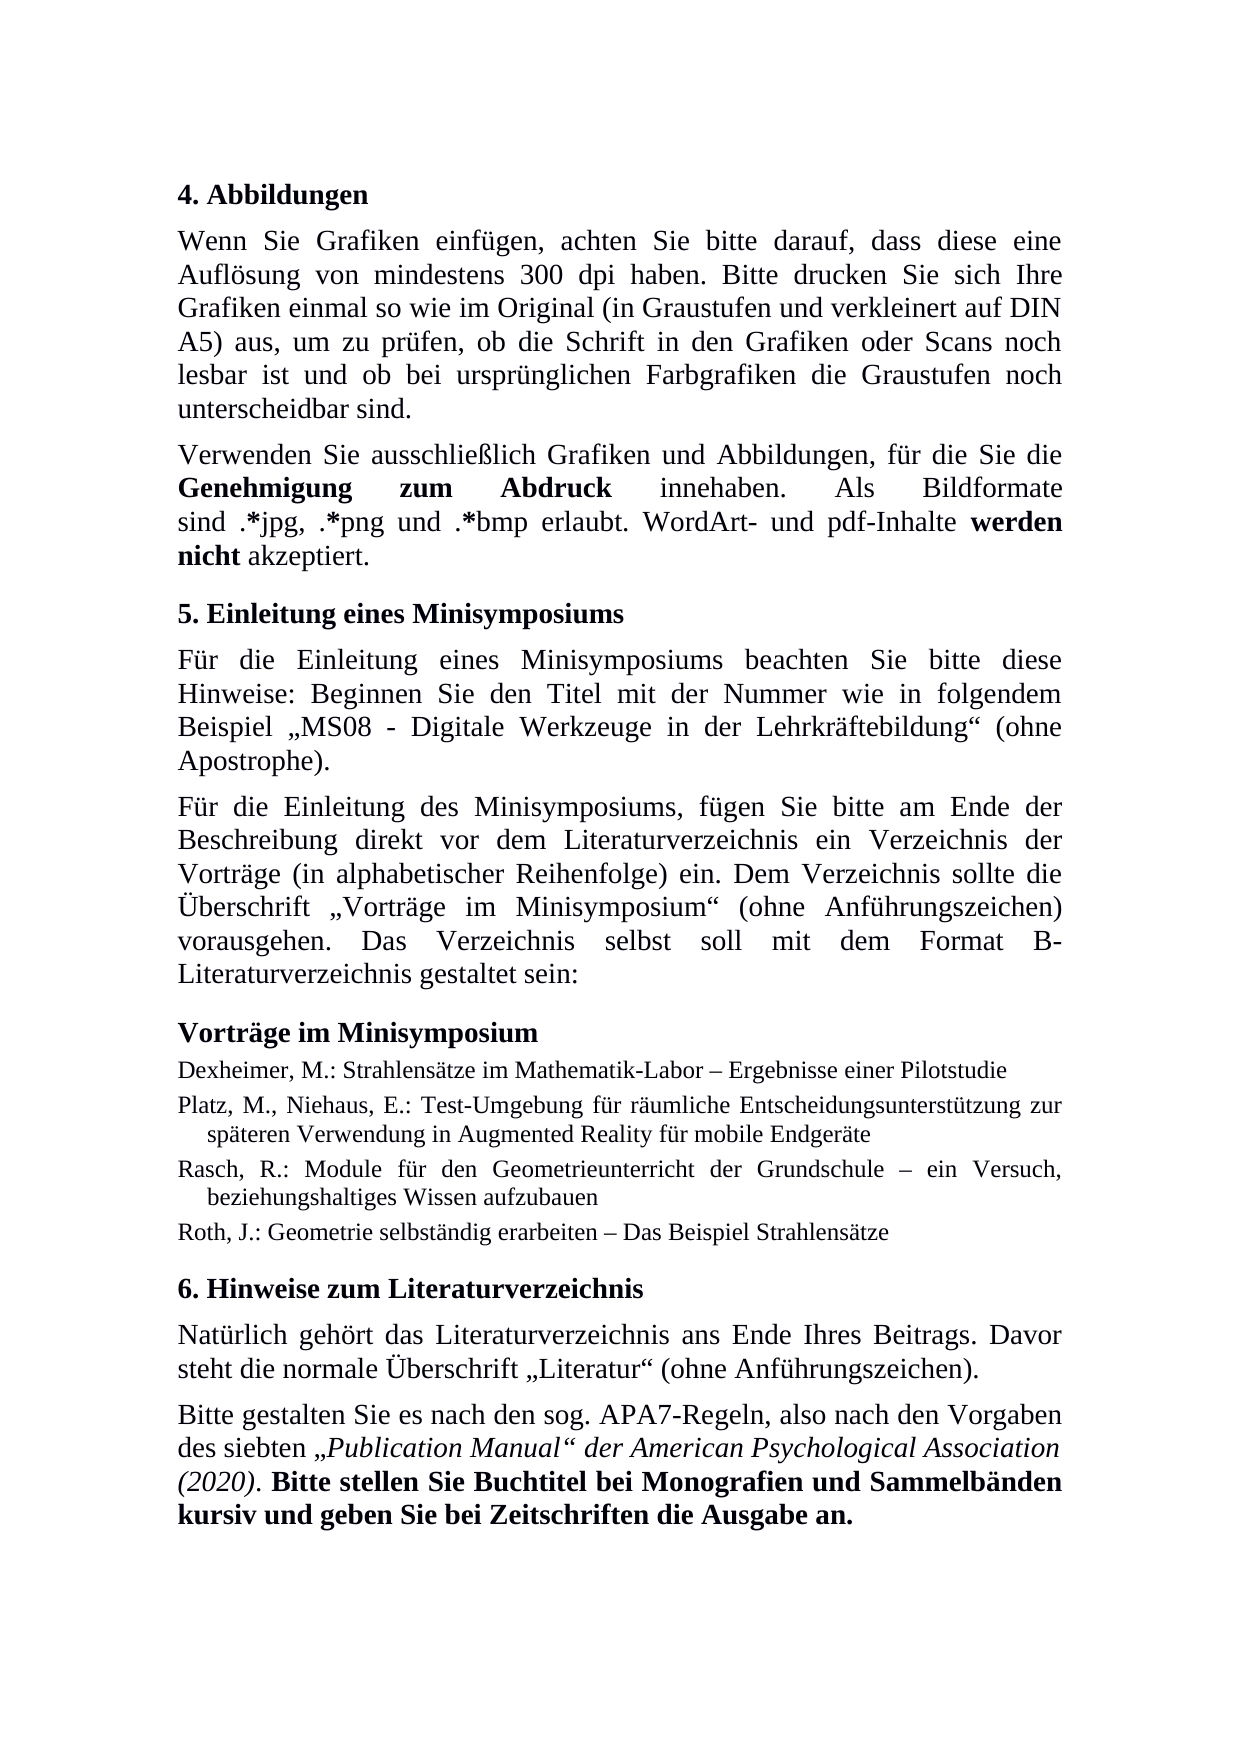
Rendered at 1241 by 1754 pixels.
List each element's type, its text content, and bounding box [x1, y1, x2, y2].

text Für die Einleitung des Minisymposiums, fügen Sie bitte am Ende der Beschreibung direkt vor dem Literaturverzeichnis ein Verzeichnis der Vorträge (in alphabetischer Reihenfolge) ein. Dem Verzeichnis sollte die Überschrift „Vorträge im Minisymposium“ (ohne Anführungszeichen) vorausgehen. Das Verzeichnis selbst soll mit dem Format B-Literaturverzeichnis gestaltet sein: [177, 789, 1063, 990]
text Für die Einleitung eines Minisymposiums beachten Sie bitte diese Hinweise: Beginnen Sie den Titel mit der Nummer wie in folgendem Beispiel „MS08 - Digitale Werkzeuge in der Lehrkräftebildung“ (ohne Apostrophe). [177, 642, 1063, 776]
text Roth, J.: Geometrie selbständig erarbeiten – Das Beispiel Strahlensätze [177, 1217, 1063, 1246]
text Vorträge im Minisymposium [177, 1015, 1063, 1049]
text Natürlich gehört das Literaturverzeichnis ans Ende Ihres Beitrags. Davor steht die normale Überschrift „Literatur“ (ohne Anführungszeichen). [177, 1317, 1063, 1384]
text Rasch, R.: Module für den Geometrieunterricht der Grundschule – ein Versuch, beziehungshaltiges Wissen aufzubauen [177, 1154, 1063, 1211]
text Platz, M., Niehaus, E.: Test-Umgebung für räumliche Entscheidungsunterstützung zur späteren Verwendung in Augmented Reality für mobile Endgeräte [177, 1090, 1063, 1147]
text Bitte gestalten Sie es nach den sog. APA7-Regeln, also nach den Vorgaben des siebten „Publication Manual“ der American Psychological Association (2020). Bitte stellen Sie Buchtitel bei Monografien und Sammelbänden kursiv und geben Sie bei Zeitschriften die Ausgabe an. [177, 1397, 1063, 1531]
text Dexheimer, M.: Strahlensätze im Mathematik-Labor – Ergebnisse einer Pilotstudie [177, 1055, 1063, 1084]
text 5. Einleitung eines Minisymposiums [177, 596, 1063, 630]
text Wenn Sie Grafiken einfügen, achten Sie bitte darauf, dass diese eine Auflösung von mindestens 300 dpi haben. Bitte drucken Sie sich Ihre Grafiken einmal so wie im Original (in Graustufen und verkleinert auf DIN A5) aus, um zu prüfen, ob die Schrift in den Grafiken oder Scans noch lesbar ist und ob bei ursprünglichen Farbgrafiken die Graustufen noch unterscheidbar sind. [177, 223, 1063, 424]
text 6. Hinweise zum Literaturverzeichnis [177, 1271, 1063, 1305]
text Verwenden Sie ausschließlich Grafiken und Abbildungen, für die Sie die Genehmigung zum Abdruck innehaben. Als Bildformate sind .*jpg, .*png und .*bmp erlaubt. WordArt- und pdf-Inhalte werden nicht akzeptiert. [177, 437, 1063, 571]
text 4. Abbildungen [177, 177, 1063, 211]
